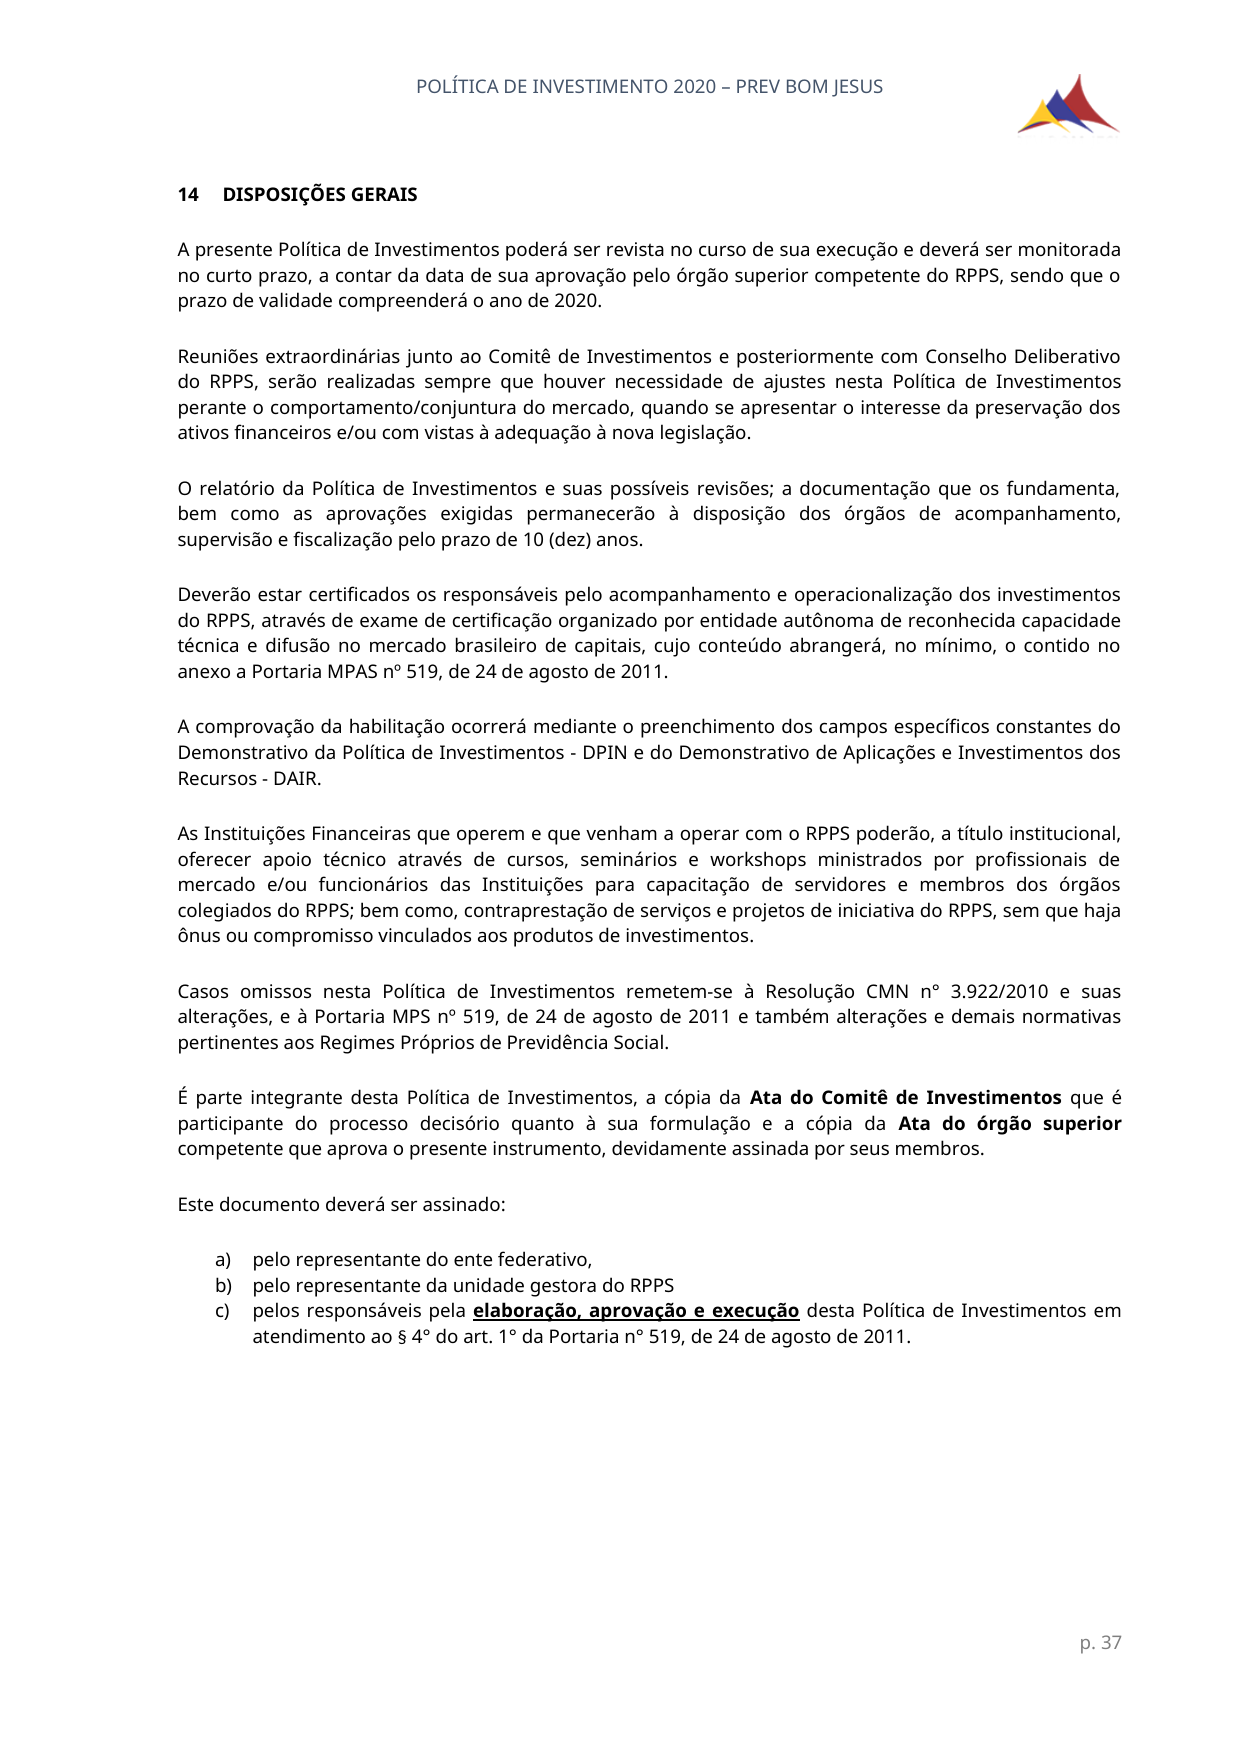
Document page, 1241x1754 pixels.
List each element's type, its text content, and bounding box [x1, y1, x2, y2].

text A comprovação da habilitação ocorrerá mediante o preenchimento dos campos específicos constantes do Demonstrativo da Política de Investimentos - DPIN e do Demonstrativo de Aplicações e Investimentos dos Recursos - DAIR. [177, 714, 1122, 790]
subtitle DISPOSIÇÕES GERAIS [177, 181, 1122, 207]
text Deverão estar certificados os responsáveis pelo acompanhamento e operacionalização dos investimentos do RPPS, através de exame de certificação organizado por entidade autônoma de reconhecida capacidade técnica e difusão no mercado brasileiro de capitais, cujo conteúdo abrangerá, no mínimo, o contido no anexo a Portaria MPAS nº 519, de 24 de agosto de 2011. [177, 582, 1122, 684]
text Reuniões extraordinárias junto ao Comitê de Investimentos e posteriormente com Conselho Deliberativo do RPPS, serão realizadas sempre que houver necessidade de ajustes nesta Política de Investimentos perante o comportamento/conjuntura do mercado, quando se apresentar o interesse da preservação dos ativos financeiros e/ou com vistas à adequação à nova legislação. [177, 343, 1122, 445]
text É parte integrante desta Política de Investimentos, a cópia da Ata do Comitê de Investimentos que é participante do processo decisório quanto à sua formulação e a cópia da Ata do órgão superior competente que aprova o presente instrumento, devidamente assinada por seus membros. [177, 1084, 1122, 1161]
list pelos responsáveis pela elaboração, aprovação e execução desta Política de Investimentos em atendimento ao § 4° do art. 1° da Portaria n° 519, de 24 de agosto de 2011. [215, 1298, 1122, 1349]
text O relatório da Política de Investimentos e suas possíveis revisões; a documentação que os fundamenta, bem como as aprovações exigidas permanecerão à disposição dos órgãos de acompanhamento, supervisão e fiscalização pelo prazo de 10 (dez) anos. [177, 475, 1122, 552]
list pelo representante do ente federativo, [215, 1247, 1122, 1272]
text Este documento deverá ser assinado: [177, 1191, 1122, 1217]
text As Instituições Financeiras que operem e que venham a operar com o RPPS poderão, a título institucional, oferecer apoio técnico através de cursos, seminários e workshops ministrados por profissionais de mercado e/ou funcionários das Instituições para capacitação de servidores e membros dos órgãos colegiados do RPPS; bem como, contraprestação de serviços e projetos de iniciativa do RPPS, sem que haja ônus ou compromisso vinculados aos produtos de investimentos. [177, 820, 1122, 948]
list pelo representante da unidade gestora do RPPS [215, 1272, 1122, 1298]
text A presente Política de Investimentos poderá ser revista no curso de sua execução e deverá ser monitorada no curto prazo, a contar da data de sua aprovação pelo órgão superior competente do RPPS, sendo que o prazo de validade compreenderá o ano de 2020. [177, 237, 1122, 313]
picture [1017, 74, 1121, 177]
text Casos omissos nesta Política de Investimentos remetem-se à Resolução CMN n° 3.922/2010 e suas alterações, e à Portaria MPS nº 519, de 24 de agosto de 2011 e também alterações e demais normativas pertinentes aos Regimes Próprios de Previdência Social. [177, 978, 1122, 1054]
